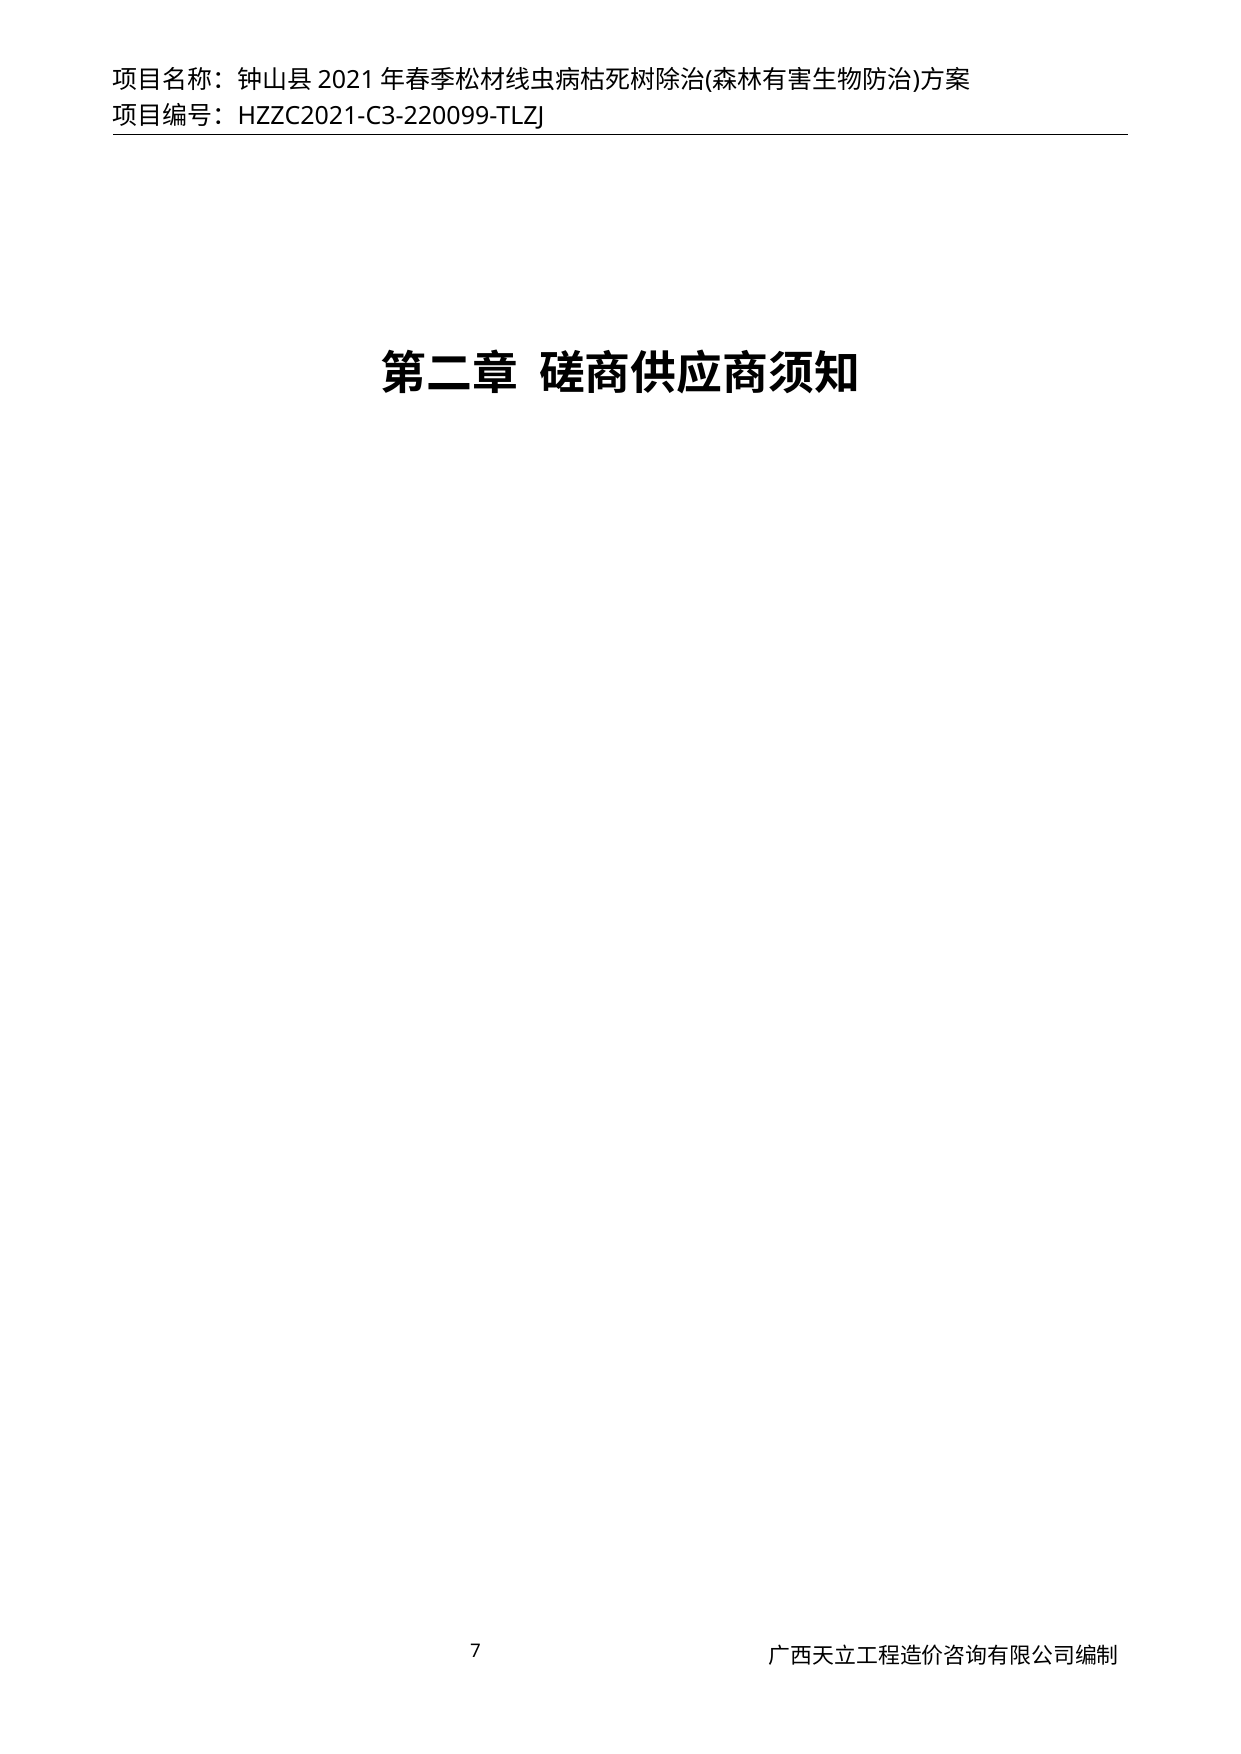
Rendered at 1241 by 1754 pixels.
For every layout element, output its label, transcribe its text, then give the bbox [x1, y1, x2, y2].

text 第二章 磋商供应商须知 [112, 335, 1128, 404]
